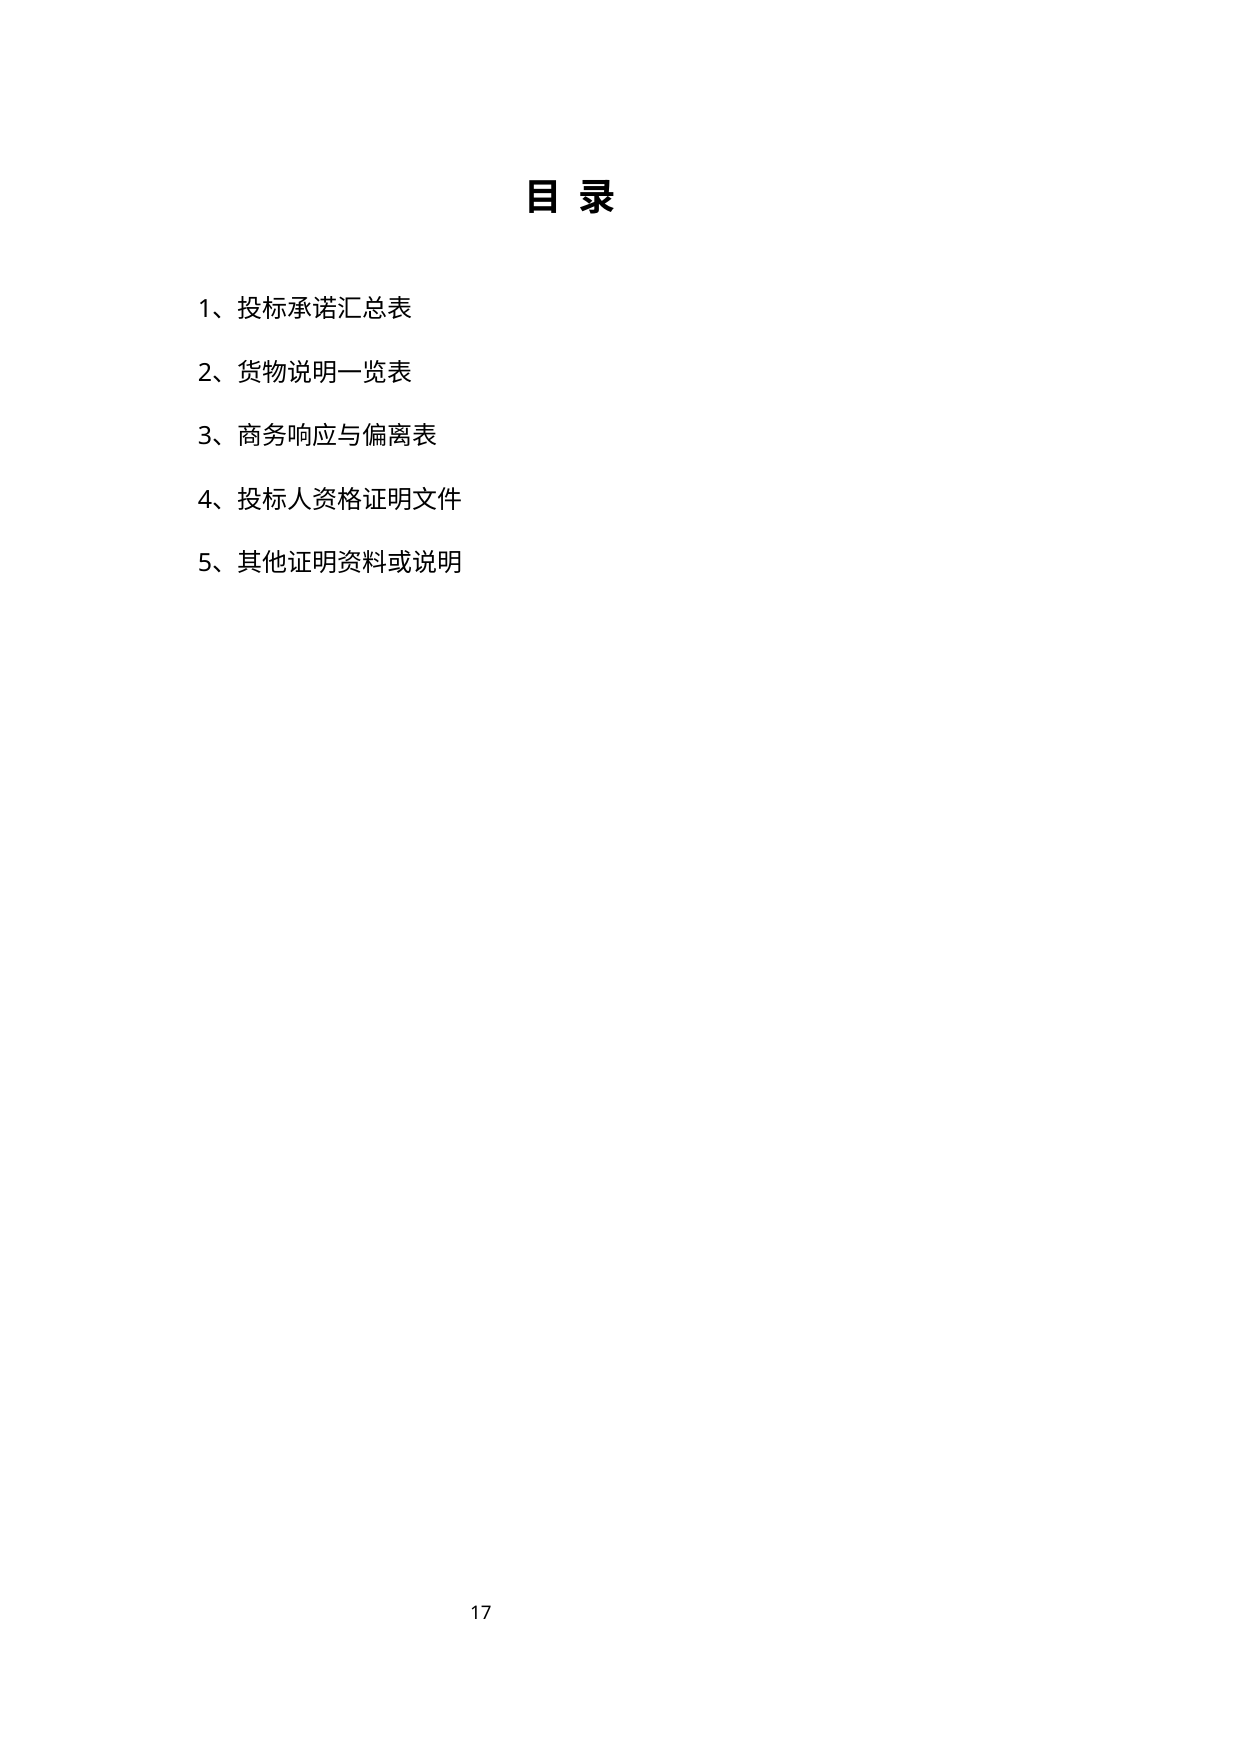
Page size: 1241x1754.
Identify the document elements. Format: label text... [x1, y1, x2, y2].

text 3、商务响应与偏离表 [148, 411, 1093, 457]
list 1、投标承诺汇总表 [198, 284, 1093, 330]
text 目 录 [148, 148, 1093, 239]
text 4、投标人资格证明文件 [148, 475, 1093, 520]
list 2、货物说明一览表 [198, 348, 1093, 393]
text 5、其他证明资料或说明 [148, 538, 1093, 583]
